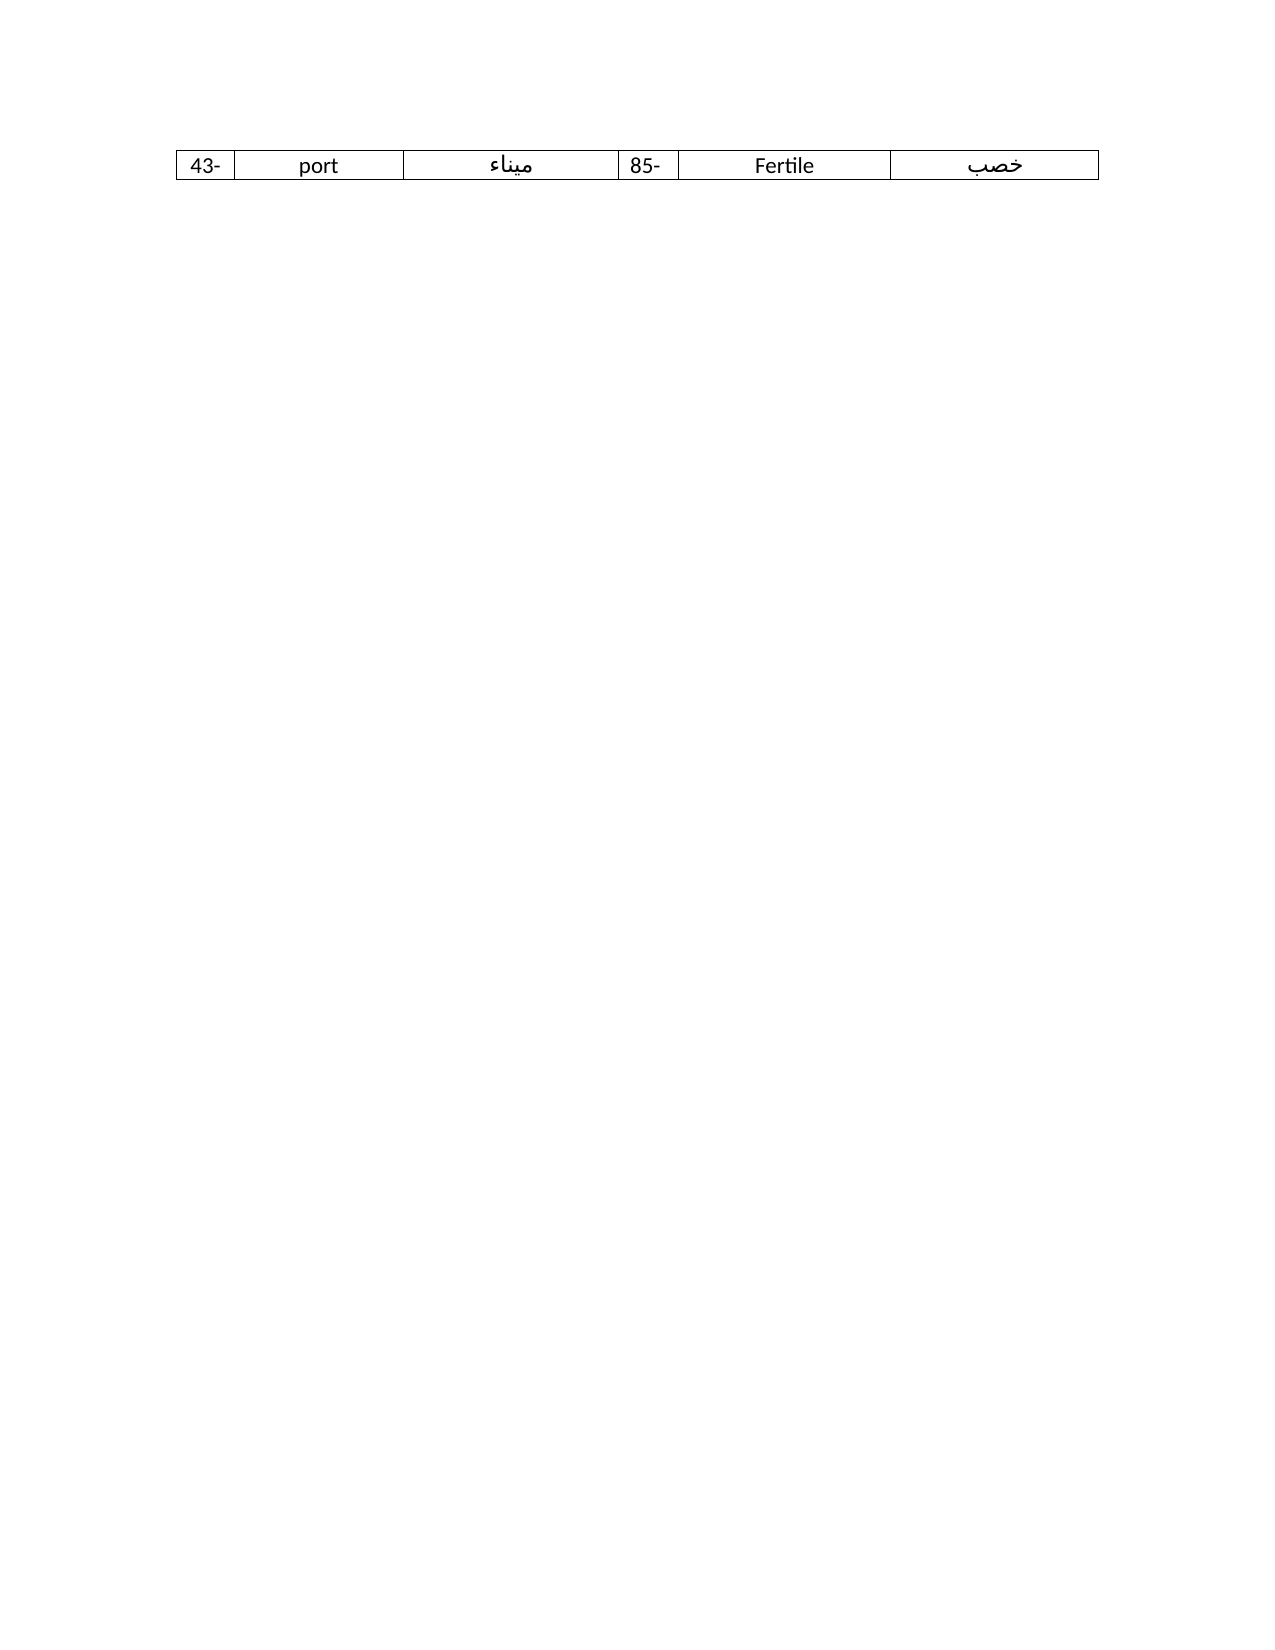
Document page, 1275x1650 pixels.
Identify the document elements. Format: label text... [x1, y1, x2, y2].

table_cell port [235, 151, 403, 179]
table_cell Fertile [679, 151, 890, 179]
table_cell 43- [177, 151, 234, 179]
table_cell 85- [619, 151, 678, 179]
table_cell ميناء [404, 151, 618, 179]
table_cell خصب [891, 151, 1098, 179]
